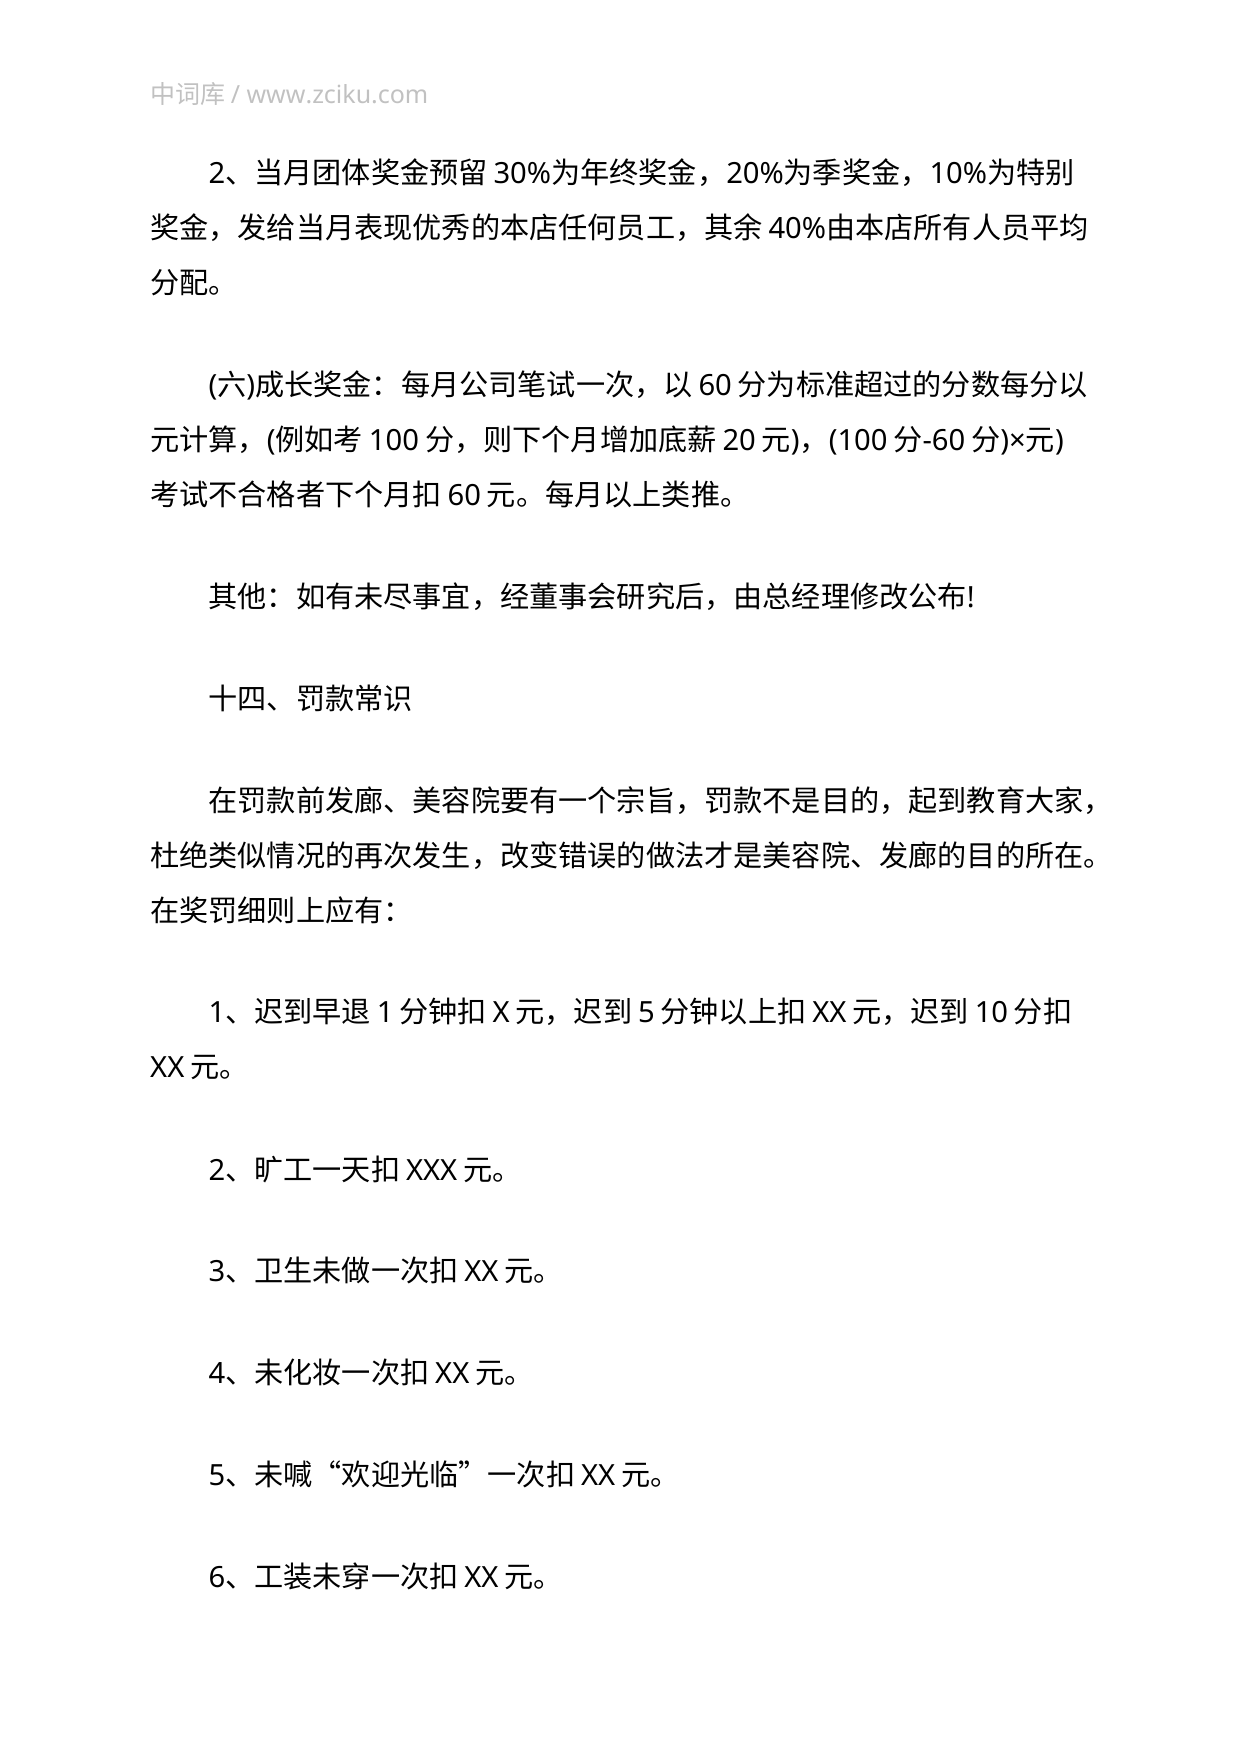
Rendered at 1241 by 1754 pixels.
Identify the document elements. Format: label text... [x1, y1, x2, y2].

text 4、未化妆一次扣XX元。 [150, 1350, 1090, 1392]
text 3、卫生未做一次扣XX元。 [150, 1248, 1090, 1290]
text 其他：如有未尽事宜，经董事会研究后，由总经理修改公布! [150, 574, 1090, 616]
text 6、工装未穿一次扣XX元。 [150, 1554, 1090, 1596]
text 2、当月团体奖金预留30%为年终奖金，20%为季奖金，10%为特别奖金，发给当月表现优秀的本店任何员工，其余40%由本店所有人员平均分配。 [150, 150, 1090, 302]
text (六)成长奖金：每月公司笔试一次，以60分为标准超过的分数每分以元计算，(例如考100分，则下个月增加底薪20元)，(100分-60分)×元)考试不合格者下个月扣60元。每月以上类推。 [150, 362, 1090, 514]
text 5、未喊“欢迎光临”一次扣XX元。 [150, 1452, 1090, 1494]
text 十四、罚款常识 [150, 676, 1090, 718]
text 1、迟到早退1分钟扣X元，迟到5分钟以上扣XX元，迟到10分扣XX元。 [150, 989, 1090, 1086]
text 在罚款前发廊、美容院要有一个宗旨，罚款不是目的，起到教育大家，杜绝类似情况的再次发生，改变错误的做法才是美容院、发廊的目的所在。在奖罚细则上应有： [150, 777, 1090, 929]
text 2、旷工一天扣XXX元。 [150, 1146, 1090, 1188]
